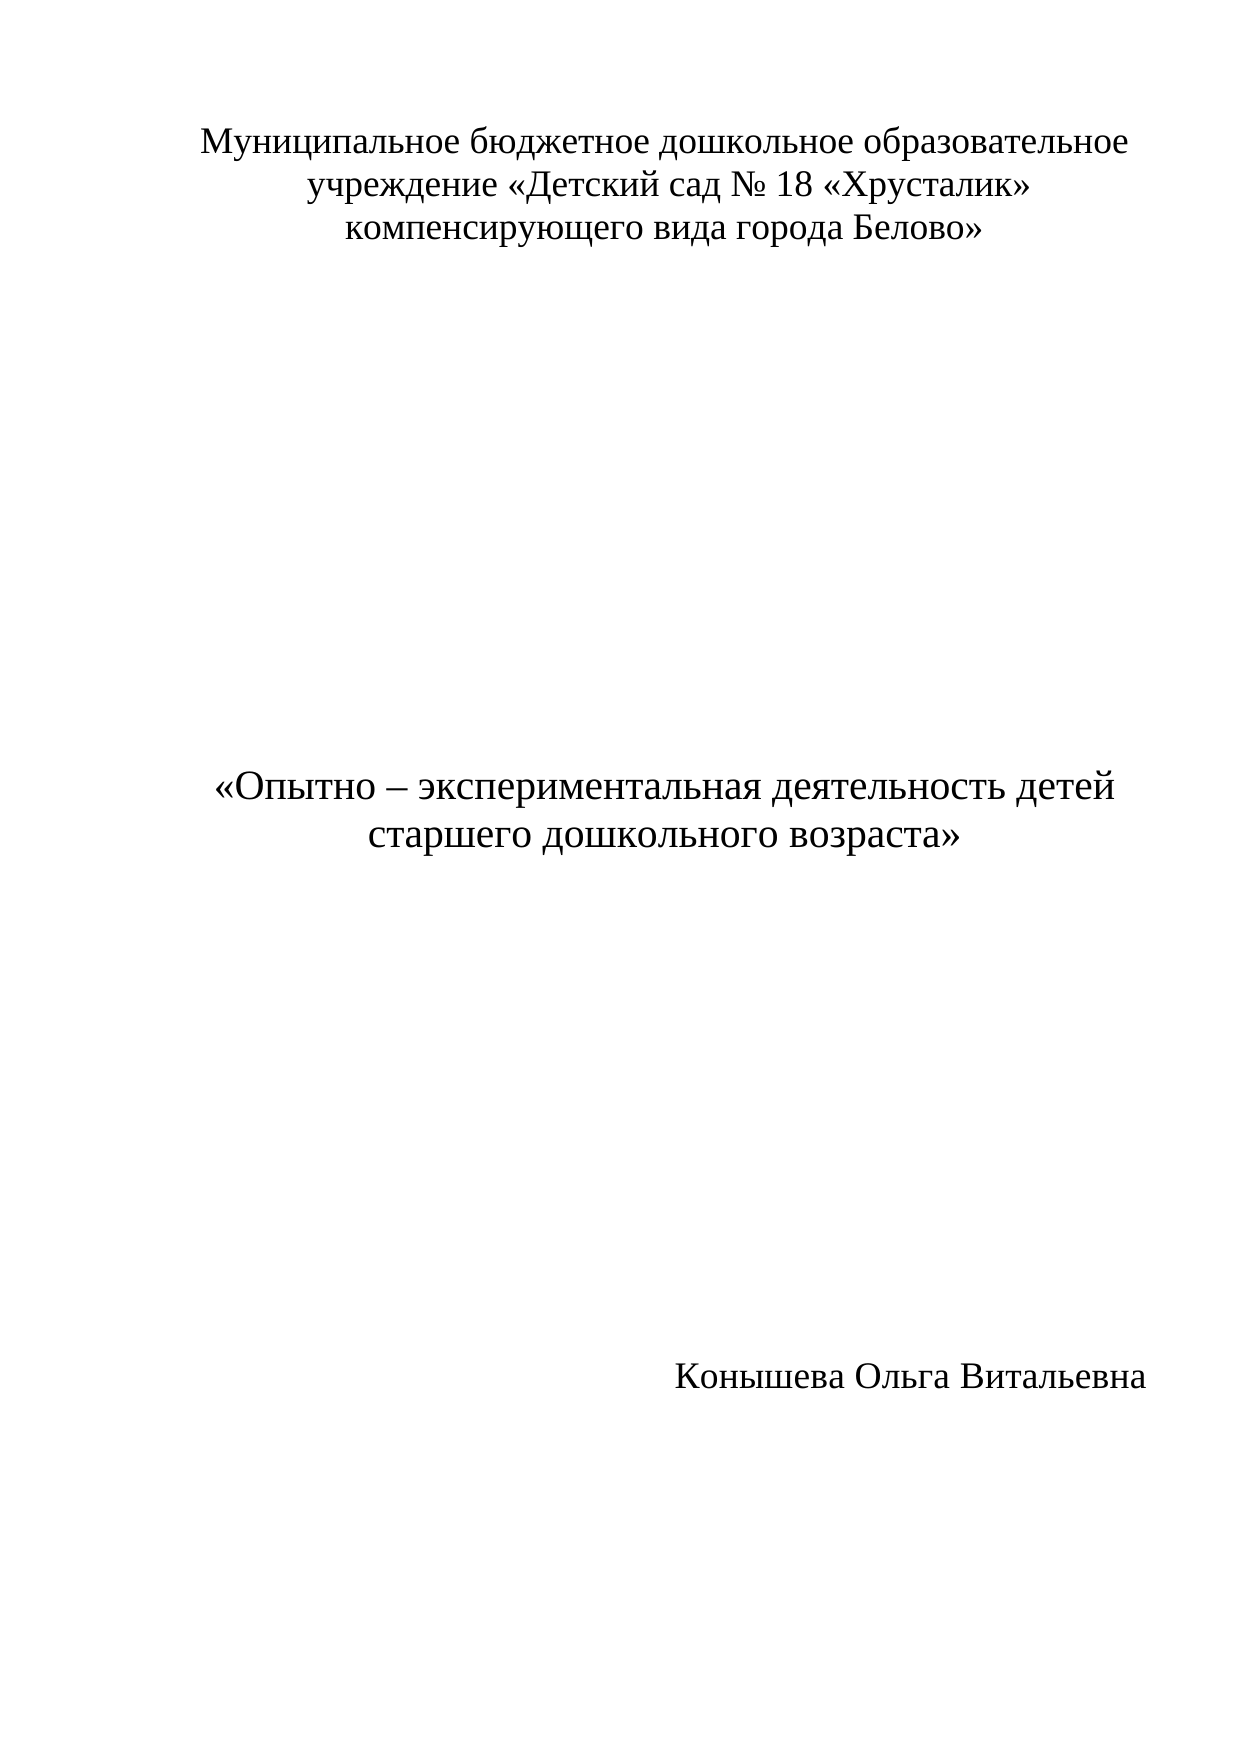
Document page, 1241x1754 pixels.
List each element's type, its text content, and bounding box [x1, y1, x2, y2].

text учреждение «Детский сад № 18 «Хрусталик» компенсирующего вида города Белово» [177, 161, 1152, 247]
text «Опытно – экспериментальная деятельность детей старшего дошкольного возраста» [177, 760, 1152, 856]
text Муниципальное бюджетное дошкольное образовательное [177, 118, 1152, 161]
text Конышева Ольга Витальевна [177, 1354, 1152, 1397]
